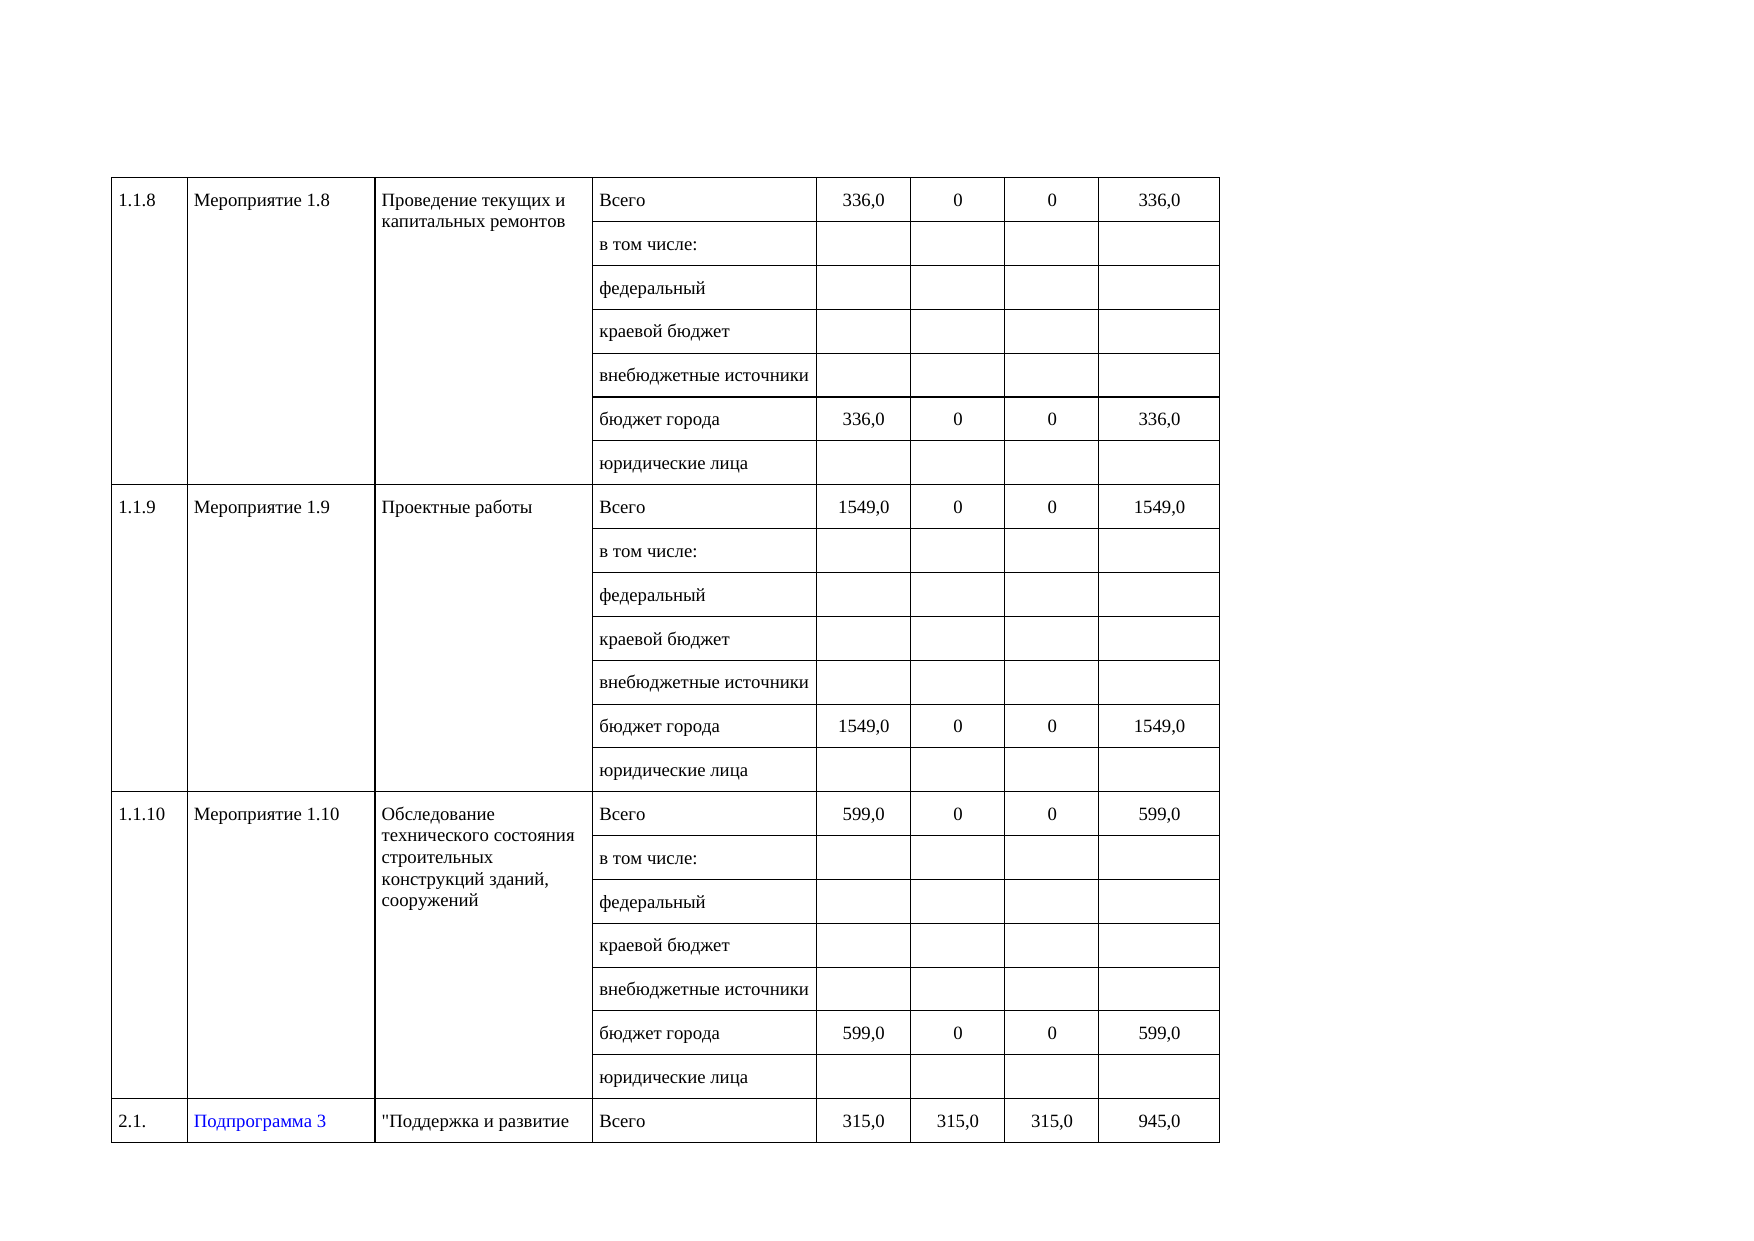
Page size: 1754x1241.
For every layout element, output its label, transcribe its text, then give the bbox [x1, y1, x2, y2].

table_cell внебюджетные источники [593, 968, 816, 1010]
table_cell 0 [1005, 792, 1098, 835]
table_cell [1005, 924, 1098, 967]
table_cell [1099, 573, 1219, 616]
table_cell 0 [911, 705, 1004, 747]
table_cell [1099, 222, 1219, 265]
table_cell [1099, 836, 1219, 879]
table_cell [1099, 310, 1219, 353]
table_cell Всего [593, 485, 816, 528]
table_cell 0 [1005, 178, 1098, 221]
table_cell Проведение текущих и капитальных ремонтов [376, 178, 592, 484]
table_cell [1099, 880, 1219, 923]
table_cell 336,0 [817, 178, 910, 221]
table_cell 2.1. [112, 1099, 187, 1142]
table_cell 0 [911, 485, 1004, 528]
table_cell [817, 441, 910, 484]
table_cell Обследование технического состояния строительных конструкций зданий, сооружений [376, 792, 592, 1098]
table_cell бюджет города [593, 398, 816, 440]
table_cell 599,0 [817, 1011, 910, 1054]
table_cell Всего [593, 1099, 816, 1142]
table_cell 1549,0 [817, 485, 910, 528]
table_cell [1099, 266, 1219, 309]
table_cell 599,0 [817, 792, 910, 835]
table_cell 315,0 [1005, 1099, 1098, 1142]
table_cell [817, 661, 910, 703]
table_cell [817, 266, 910, 309]
table_cell бюджет города [593, 1011, 816, 1054]
table_cell в том числе: [593, 529, 816, 572]
table_cell юридические лица [593, 441, 816, 484]
table_cell Проектные работы [376, 485, 592, 791]
table_cell 1549,0 [817, 705, 910, 747]
table_cell [817, 748, 910, 791]
table_cell [817, 354, 910, 396]
table_cell [1099, 661, 1219, 703]
table_cell [911, 617, 1004, 659]
table_cell 1.1.8 [112, 178, 187, 484]
table_cell 336,0 [1099, 178, 1219, 221]
table_cell [911, 310, 1004, 353]
table_cell 1.1.10 [112, 792, 187, 1098]
table_cell 336,0 [1099, 398, 1219, 440]
table_cell 0 [911, 1011, 1004, 1054]
table_cell юридические лица [593, 1055, 816, 1098]
table_cell юридические лица [593, 748, 816, 791]
table_cell 1.1.9 [112, 485, 187, 791]
table_cell краевой бюджет [593, 924, 816, 967]
table_cell [1099, 617, 1219, 659]
table_cell Мероприятие 1.9 [188, 485, 374, 791]
table_cell Всего [593, 792, 816, 835]
table_cell Всего [593, 178, 816, 221]
table_cell [1005, 880, 1098, 923]
table_cell 945,0 [1099, 1099, 1219, 1142]
table_cell краевой бюджет [593, 310, 816, 353]
table_cell [817, 880, 910, 923]
table_cell 1549,0 [1099, 705, 1219, 747]
table_cell 315,0 [911, 1099, 1004, 1142]
table_cell 599,0 [1099, 792, 1219, 835]
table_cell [376, 1099, 592, 1142]
table_cell краевой бюджет [593, 617, 816, 659]
table_cell [817, 529, 910, 572]
table_cell Мероприятие 1.8 [188, 178, 374, 484]
table_cell [817, 310, 910, 353]
table_cell [1005, 836, 1098, 879]
table_cell [817, 924, 910, 967]
table_cell 336,0 [817, 398, 910, 440]
table_cell внебюджетные источники [593, 354, 816, 396]
table_cell [1099, 968, 1219, 1010]
table_cell [817, 617, 910, 659]
table_cell [1005, 661, 1098, 703]
table_cell 0 [1005, 705, 1098, 747]
table_cell [911, 661, 1004, 703]
table_cell [1099, 924, 1219, 967]
table_cell 0 [1005, 485, 1098, 528]
table_cell в том числе: [593, 222, 816, 265]
table_cell [911, 573, 1004, 616]
table_cell [817, 968, 910, 1010]
table_cell [1005, 968, 1098, 1010]
table_cell [911, 1055, 1004, 1098]
table_cell 1549,0 [1099, 485, 1219, 528]
table_cell [1099, 441, 1219, 484]
table_cell [1099, 1055, 1219, 1098]
table_cell 0 [1005, 1011, 1098, 1054]
table_cell в том числе: [593, 836, 816, 879]
table_cell [1005, 441, 1098, 484]
table_cell 0 [911, 178, 1004, 221]
table_cell федеральный [593, 573, 816, 616]
table_cell [1099, 354, 1219, 396]
table_cell 315,0 [817, 1099, 910, 1142]
table_cell Подпрограмма 3 [188, 1099, 374, 1142]
table_cell [911, 222, 1004, 265]
table_cell федеральный [593, 880, 816, 923]
table_cell [1005, 310, 1098, 353]
table_cell [911, 836, 1004, 879]
table_cell [1005, 354, 1098, 396]
table_cell бюджет города [593, 705, 816, 747]
table_cell [1005, 617, 1098, 659]
table_cell [911, 924, 1004, 967]
table_cell [911, 880, 1004, 923]
table_cell Мероприятие 1.10 [188, 792, 374, 1098]
table_cell федеральный [593, 266, 816, 309]
table_cell [817, 573, 910, 616]
table_cell [911, 441, 1004, 484]
table_cell 599,0 [1099, 1011, 1219, 1054]
table_cell 0 [911, 398, 1004, 440]
table_cell [1005, 1055, 1098, 1098]
table_cell [1005, 573, 1098, 616]
table_cell [911, 529, 1004, 572]
table_cell [1005, 222, 1098, 265]
table_cell [911, 968, 1004, 1010]
table_cell [1005, 266, 1098, 309]
table_cell [1099, 748, 1219, 791]
table_cell [817, 836, 910, 879]
table_cell 0 [911, 792, 1004, 835]
table_cell [1005, 748, 1098, 791]
table_cell [911, 354, 1004, 396]
table_cell [817, 1055, 910, 1098]
table_cell [1099, 529, 1219, 572]
table_cell внебюджетные источники [593, 661, 816, 703]
table_cell [911, 266, 1004, 309]
table_cell [817, 222, 910, 265]
table_cell [911, 748, 1004, 791]
table_cell 0 [1005, 398, 1098, 440]
table_cell [1005, 529, 1098, 572]
